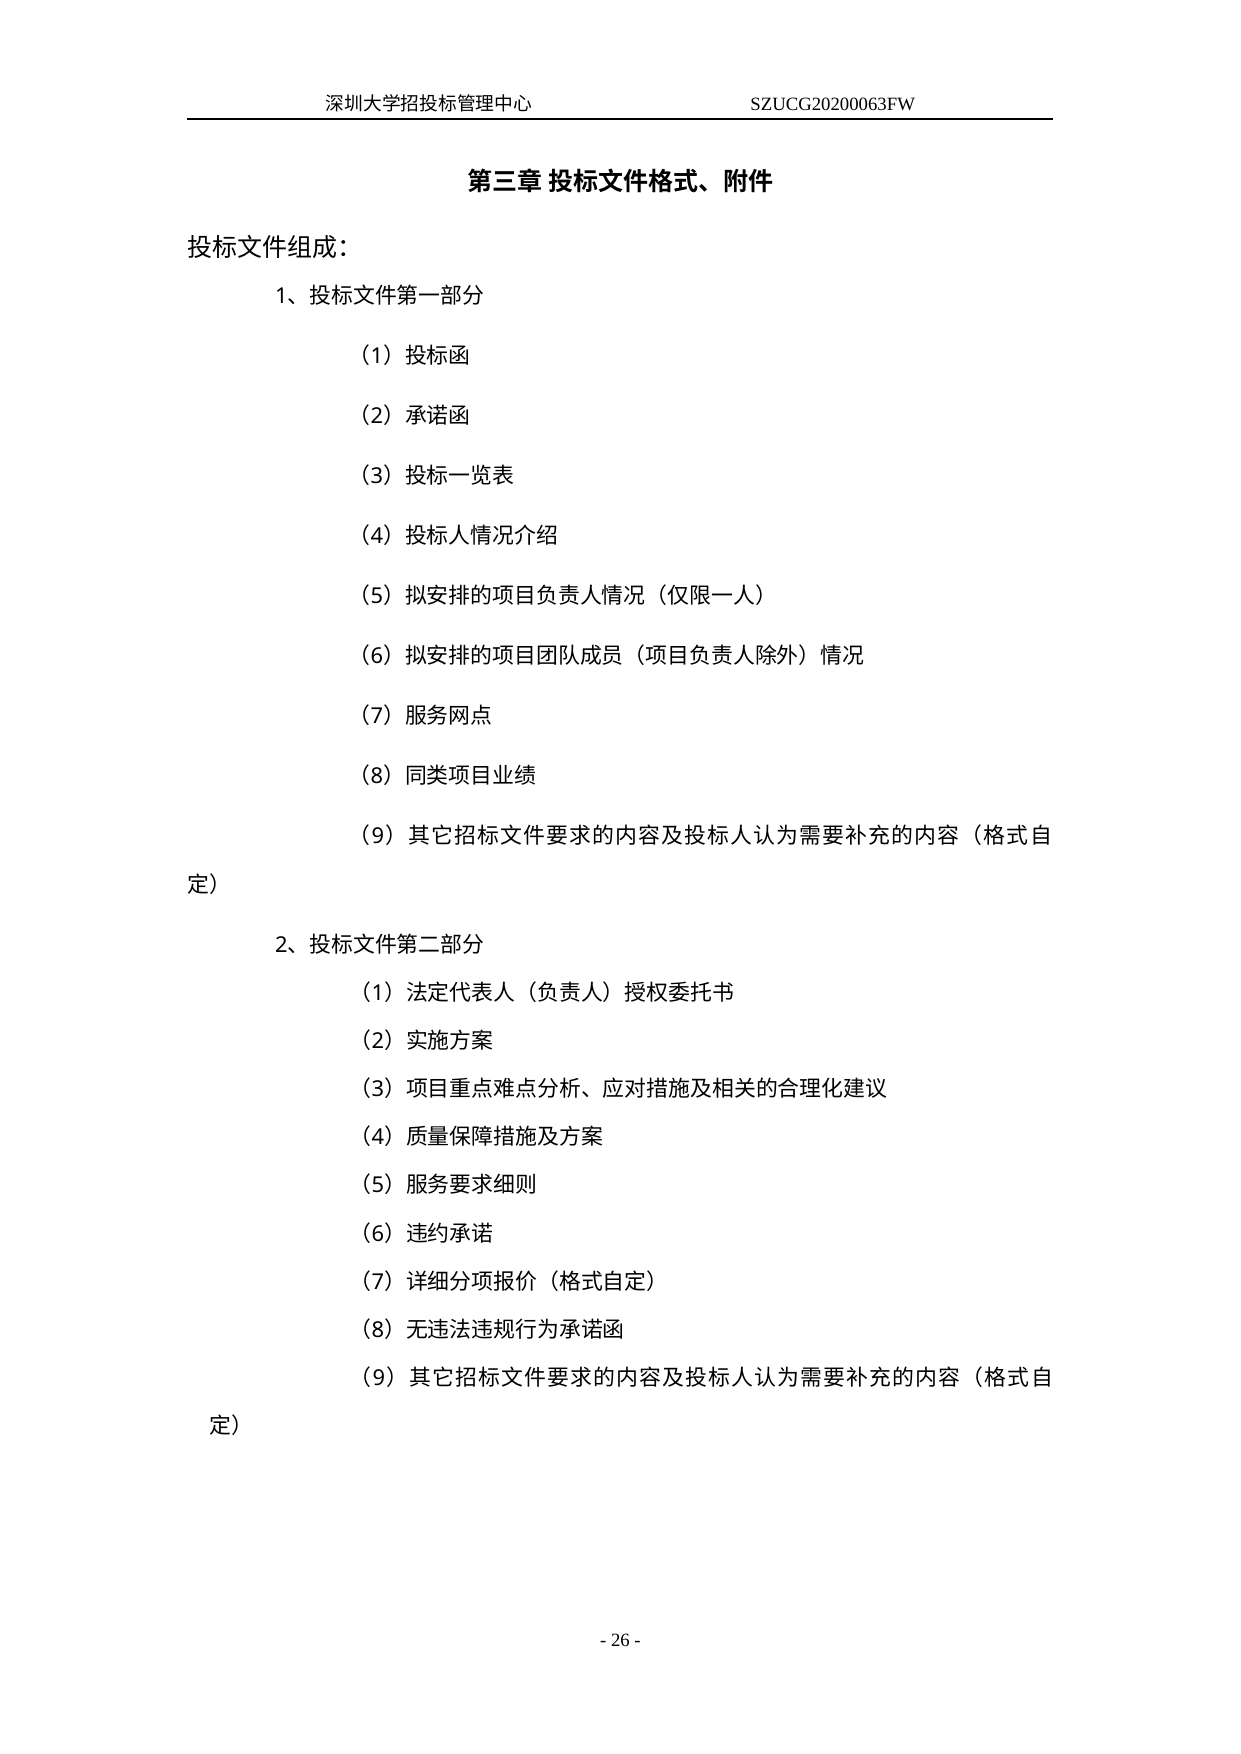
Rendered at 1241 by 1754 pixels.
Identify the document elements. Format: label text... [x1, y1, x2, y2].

text （6）违约承诺 [209, 1207, 1053, 1256]
text （7）服务网点 [187, 690, 1053, 738]
text （5）拟安排的项目负责人情况（仅限一人） [187, 570, 1053, 618]
text （3）投标一览表 [187, 450, 1053, 498]
text （5）服务要求细则 [209, 1159, 1053, 1207]
text （3）项目重点难点分析、应对措施及相关的合理化建议 [209, 1063, 1053, 1111]
text （9）其它招标文件要求的内容及投标人认为需要补充的内容（格式自定） [209, 1352, 1053, 1448]
text （4）质量保障措施及方案 [209, 1111, 1053, 1159]
text （2）实施方案 [209, 1015, 1053, 1063]
text （1）投标函 [187, 329, 1053, 378]
text 投标文件组成： [187, 221, 1053, 269]
text （7）详细分项报价（格式自定） [209, 1256, 1053, 1304]
text 2、投标文件第二部分 [187, 919, 1053, 967]
text 1、投标文件第一部分 [187, 269, 1053, 318]
text （8）同类项目业绩 [187, 750, 1053, 798]
text （8）无违法违规行为承诺函 [209, 1304, 1053, 1352]
text 第三章 投标文件格式、附件 [187, 155, 1053, 203]
text （6）拟安排的项目团队成员（项目负责人除外）情况 [187, 630, 1053, 678]
text （4）投标人情况介绍 [187, 510, 1053, 558]
text （1）法定代表人（负责人）授权委托书 [209, 967, 1053, 1015]
text （2）承诺函 [187, 390, 1053, 438]
text （9）其它招标文件要求的内容及投标人认为需要补充的内容（格式自定） [187, 810, 1053, 907]
